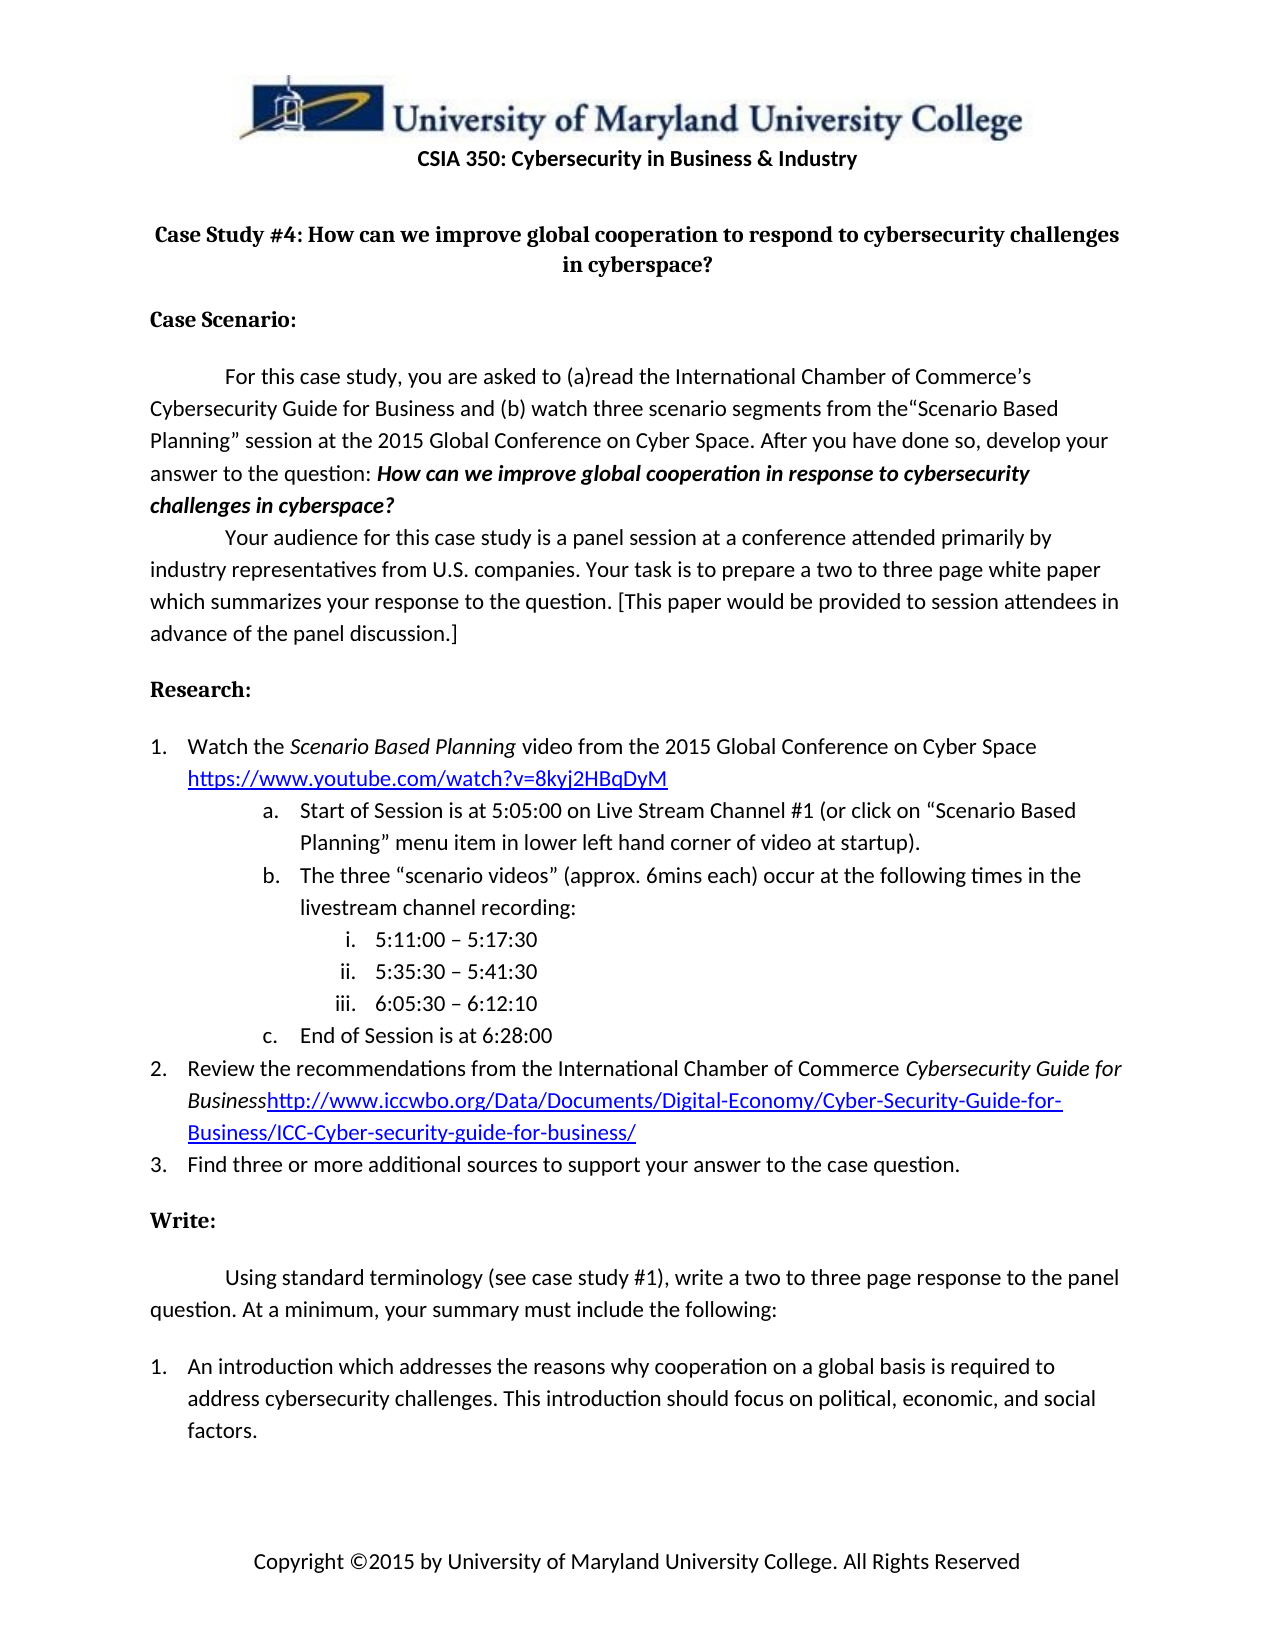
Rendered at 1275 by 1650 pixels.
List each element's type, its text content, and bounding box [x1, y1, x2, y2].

list An introduction which addresses the reasons why cooperation on a global basis is required to address cybersecurity challenges. This introduction should focus on political, economic, and social factors. [150, 1352, 1125, 1444]
list Watch the Scenario Based Planning video from the 2015 Global Conference on Cyber Space https://www.youtube.com/watch?v=8kyj2HBqDyM [150, 732, 1125, 792]
list Start of Session is at 5:05:00 on Live Stream Channel #1 (or click on “Scenario Based Planning” menu item in lower left hand corner of video at startup). [262, 796, 1125, 857]
list 5:35:30 – 5:41:30 [356, 957, 1125, 985]
subtitle Write: [150, 1208, 1125, 1234]
list Review the recommendations from the International Chamber of Commerce Cybersecurity Guide for Businesshttp://www.iccwbo.org/Data/Documents/Digital-Economy/Cyber-Security-Guide-for-Business/ICC-Cyber-security-guide-for-business/ [150, 1054, 1125, 1146]
subtitle Case Study #4: How can we improve global cooperation to respond to cybersecurity challenges in cyberspace? [150, 221, 1125, 278]
list The three “scenario videos” (approx. 6mins each) occur at the following times in the livestream channel recording: [262, 861, 1125, 921]
text For this case study, you are asked to (a)read the International Chamber of Commerce’s Cybersecurity Guide for Business and (b) watch three scenario segments from the“Scenario Based Planning” session at the 2015 Global Conference on Cyber Space. After you have done so, develop your answer to the question: How can we improve global cooperation in response to cybersecurity challenges in cyberspace? [150, 362, 1125, 519]
text Your audience for this case study is a panel session at a conference attended primarily by industry representatives from U.S. companies. Your task is to prepare a two to three page white paper which summarizes your response to the question. [This paper would be provided to session attendees in advance of the panel discussion.] [150, 523, 1125, 648]
subtitle Case Scenario: [150, 307, 1125, 333]
list 6:05:30 – 6:12:10 [356, 989, 1125, 1017]
picture [232, 75, 1043, 144]
list 5:11:00 – 5:17:30 [356, 925, 1125, 953]
list End of Session is at 6:28:00 [262, 1022, 1125, 1050]
list Find three or more additional sources to support your answer to the case question. [150, 1150, 1125, 1178]
text Using standard terminology (see case study #1), write a two to three page response to the panel question. At a minimum, your summary must include the following: [150, 1263, 1125, 1323]
subtitle Research: [150, 677, 1125, 703]
